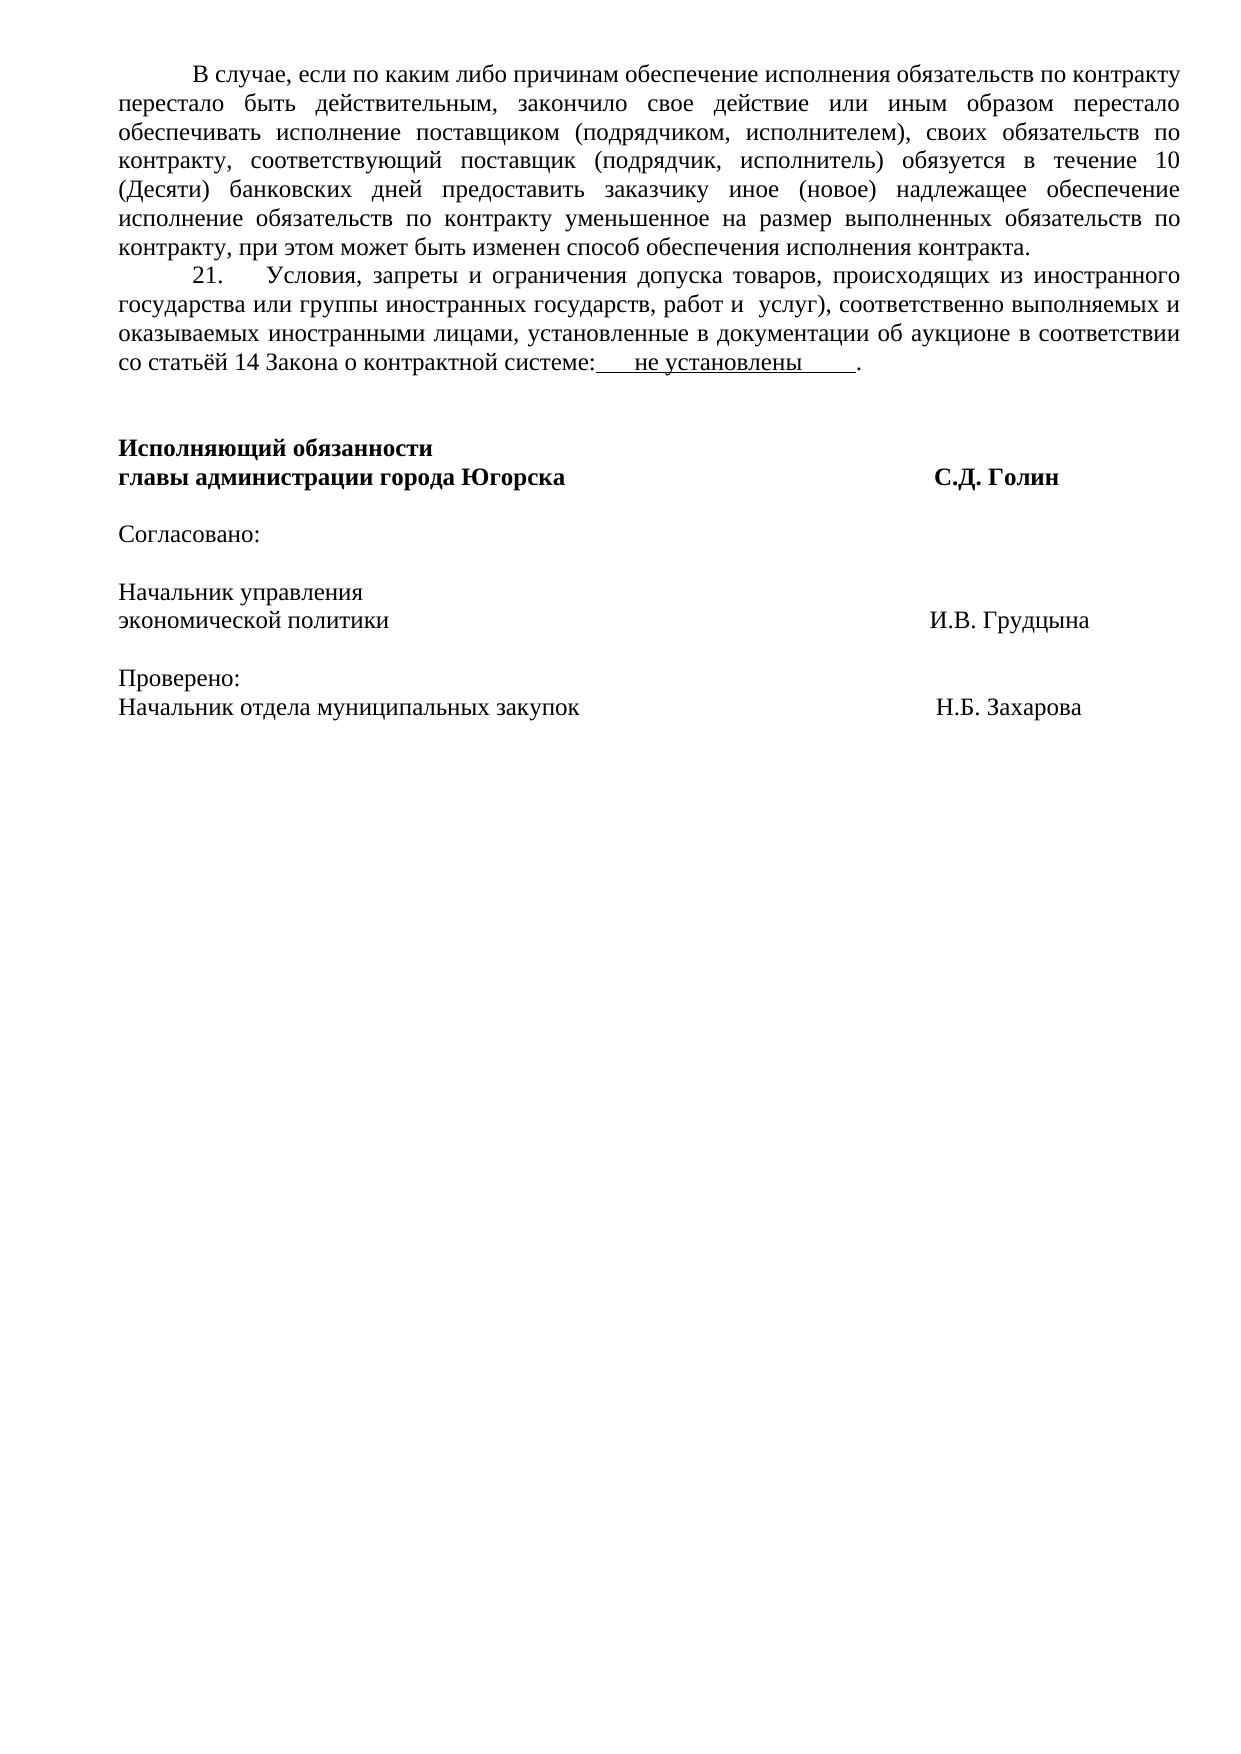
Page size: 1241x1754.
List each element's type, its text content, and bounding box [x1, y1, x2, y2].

text Исполняющий обязанности [118, 433, 1181, 462]
text Проверено: [118, 663, 1181, 692]
list Условия, запреты и ограничения допуска товаров, происходящих из иностранного государства или группы иностранных государств, работ и услуг), соответственно выполняемых и оказываемых иностранными лицами, установленные в документации об аукционе в соответствии со статьёй 14 Закона о контрактной системе: не установлены . [118, 260, 1181, 375]
text экономической политики И.В. Грудцына [118, 605, 1181, 634]
text Согласовано: [118, 519, 1181, 548]
text главы администрации города Югорска С.Д. Голин [118, 462, 1181, 490]
subtitle В случае, если по каким либо причинам обеспечение исполнения обязательств по контракту перестало быть действительным, закончило свое действие или иным образом перестало обеспечивать исполнение поставщиком (подрядчиком, исполнителем), своих обязательств по контракту, соответствующий поставщик (подрядчик, исполнитель) обязуется в течение 10 (Десяти) банковских дней предоставить заказчику иное (новое) надлежащее обеспечение исполнение обязательств по контракту уменьшенное на размер выполненных обязательств по контракту, при этом может быть изменен способ обеспечения исполнения контракта. [118, 59, 1181, 260]
text Начальник управления [118, 577, 1181, 605]
text Начальник отдела муниципальных закупок Н.Б. Захарова [118, 692, 1181, 720]
